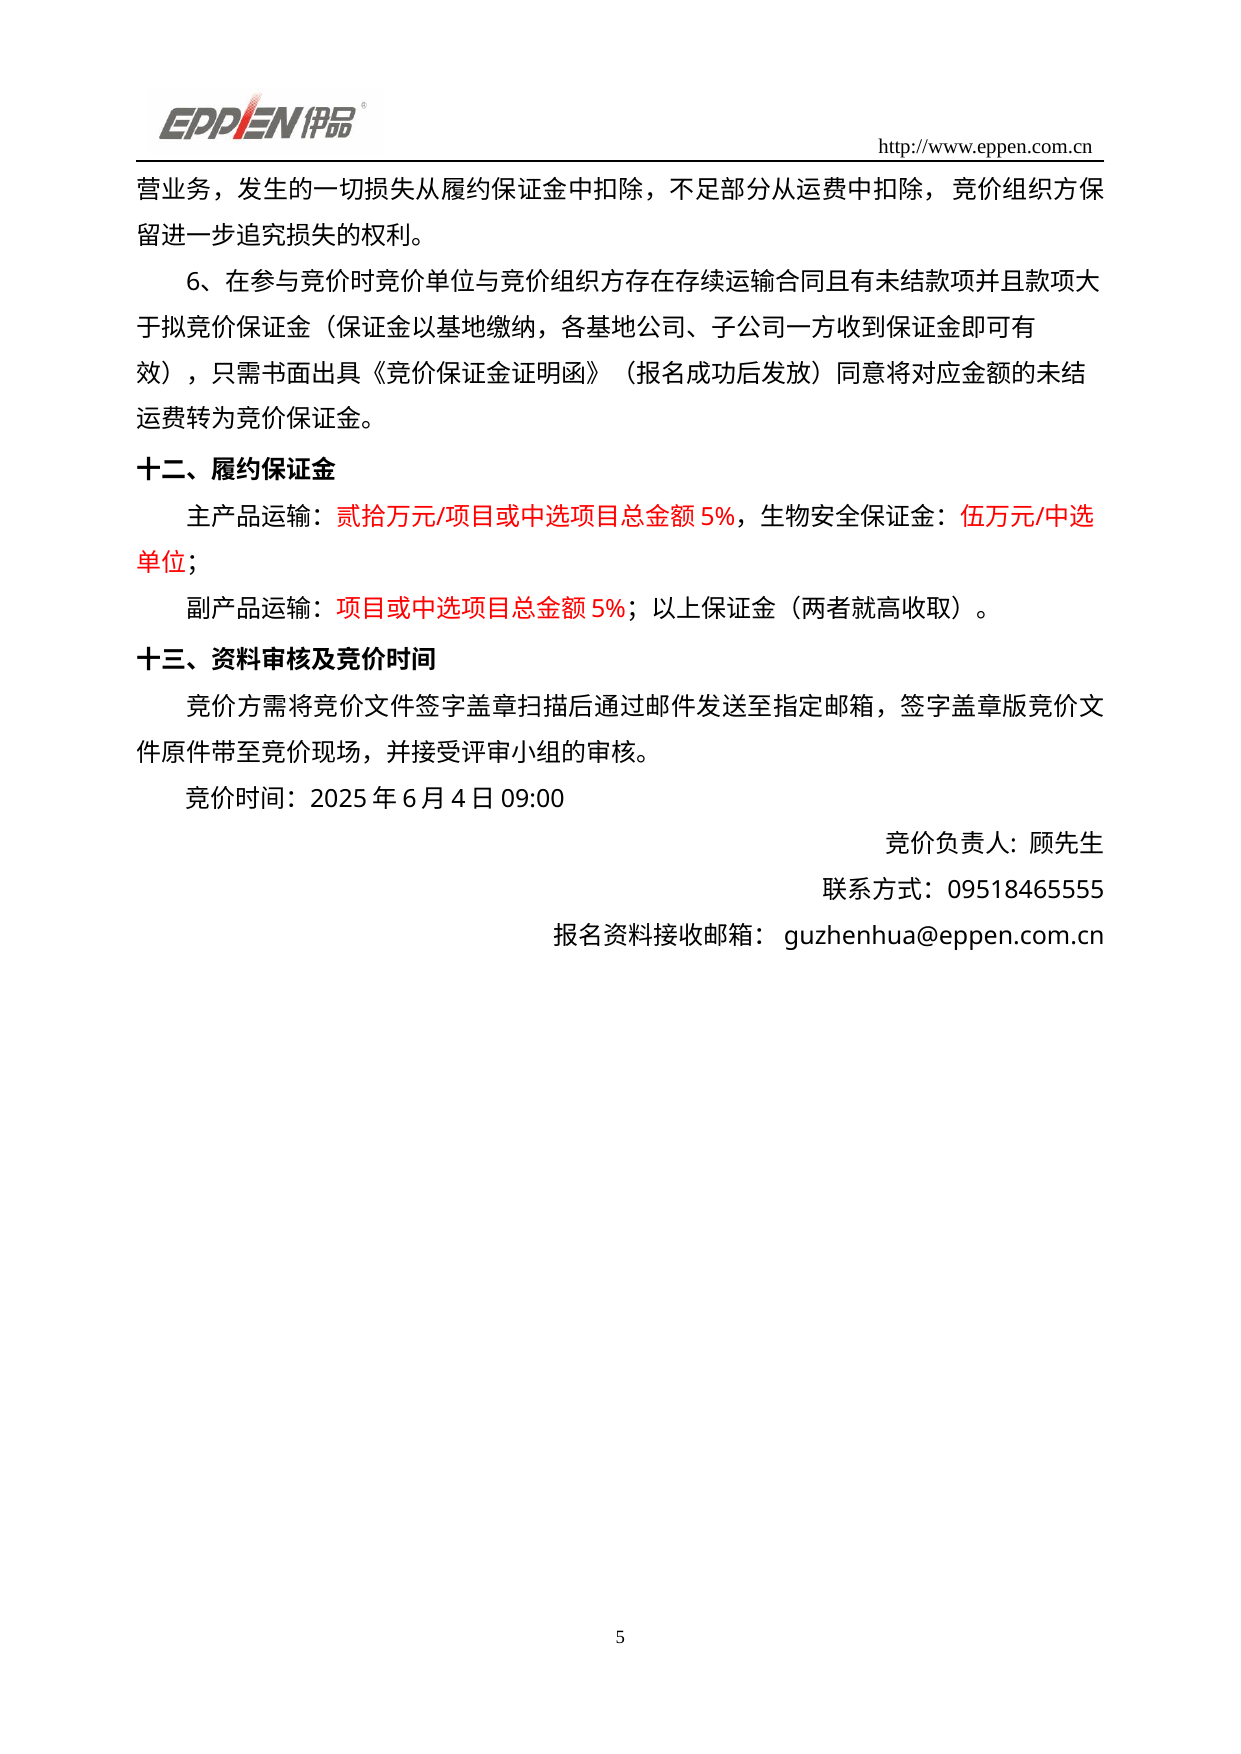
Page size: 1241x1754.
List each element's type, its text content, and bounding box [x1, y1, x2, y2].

picture [147, 88, 384, 154]
list 十三、资料审核及竞价时间 [136, 627, 1104, 679]
list 十二、履约保证金 [136, 437, 1104, 489]
text 竞价方需将竞价文件签字盖章扫描后通过邮件发送至指定邮箱，签字盖章版竞价文件原件带至竞价现场，并接受评审小组的审核。 [136, 679, 1104, 770]
text 6、在参与竞价时竞价单位与竞价组织方存在存续运输合同且有未结款项并且款项大于拟竞价保证金（保证金以基地缴纳，各基地公司、子公司一方收到保证金即可有效），只需书面出具《竞价保证金证明函》（报名成功后发放）同意将对应金额的未结运费转为竞价保证金。 [136, 254, 1104, 437]
text 联系方式：09518465555 [136, 862, 1104, 908]
text 5、中选单位需严格执行竞价组织方物流部的考核制度，因中选单位原因不能正常运营业务，发生的一切损失从履约保证金中扣除，不足部分从运费中扣除，竞价组织方保留进一步追究损失的权利。 [136, 162, 1104, 254]
text 副产品运输：项目或中选项目总金额5%；以上保证金（两者就高收取）。 [136, 581, 1104, 627]
text 竞价负责人: 顾先生 [136, 816, 1104, 862]
text 报名资料接收邮箱： guzhenhua@eppen.com.cn [136, 908, 1104, 954]
text 竞价时间：2025年6月4日09:00 [136, 770, 1104, 816]
text 主产品运输：贰拾万元/项目或中选项目总金额5%，生物安全保证金：伍万元/中选单位； [136, 489, 1104, 581]
